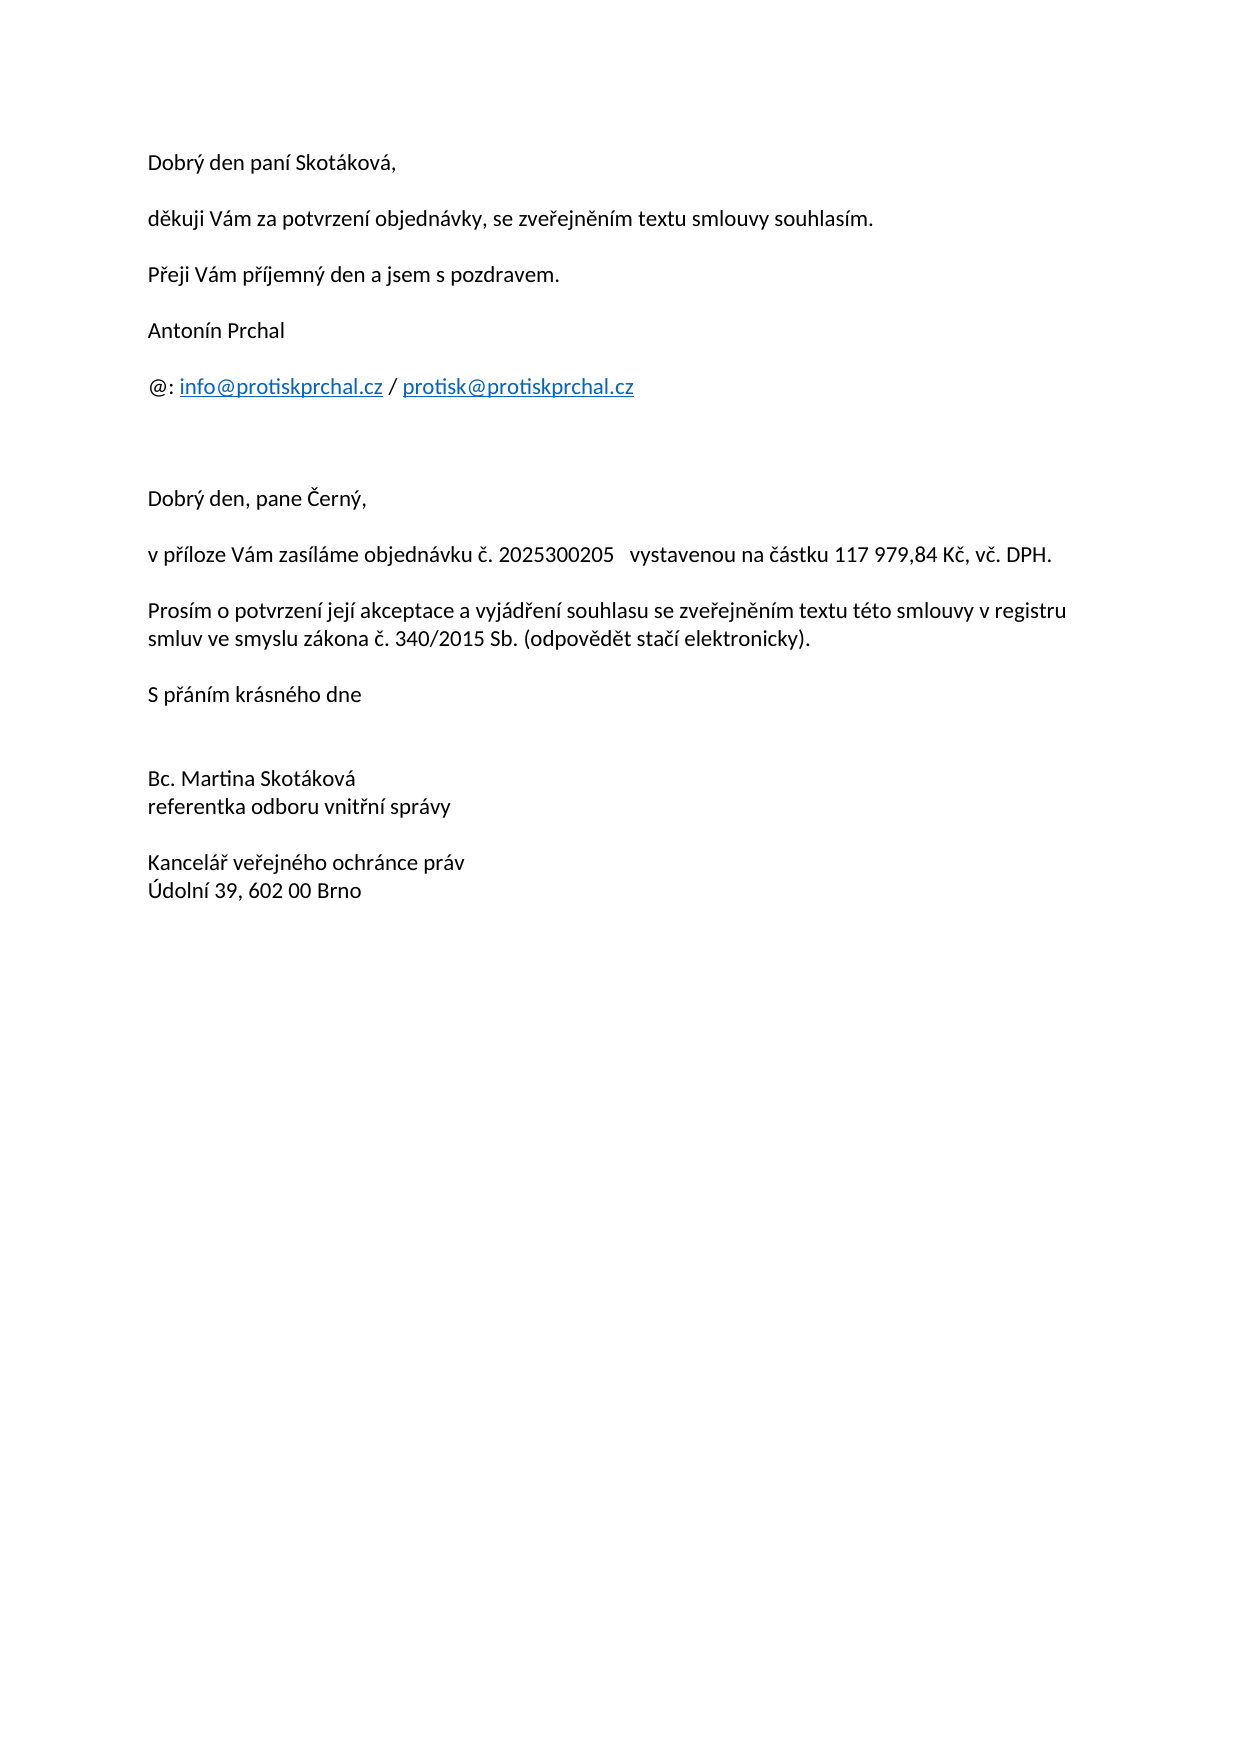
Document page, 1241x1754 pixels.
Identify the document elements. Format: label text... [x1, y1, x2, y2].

text Kancelář veřejného ochránce práv [148, 848, 1093, 876]
text Přeji Vám příjemný den a jsem s pozdravem. [148, 260, 1093, 288]
text S přáním krásného dne [148, 680, 1093, 708]
text Dobrý den paní Skotáková, [148, 148, 1093, 176]
text děkuji Vám za potvrzení objednávky, se zveřejněním textu smlouvy souhlasím. [148, 204, 1093, 232]
text Dobrý den, pane Černý, [148, 484, 1093, 512]
text v příloze Vám zasíláme objednávku č. 2025300205 vystavenou na částku 117 979,84 Kč, vč. DPH. [148, 540, 1093, 568]
text referentka odboru vnitřní správy [148, 792, 1093, 820]
text Prosím o potvrzení její akceptace a vyjádření souhlasu se zveřejněním textu této smlouvy v registru smluv ve smyslu zákona č. 340/2015 Sb. (odpovědět stačí elektronicky). [148, 596, 1093, 652]
text Antonín Prchal [148, 316, 1093, 344]
text Údolní 39, 602 00 Brno [148, 876, 1093, 904]
text Bc. Martina Skotáková [148, 764, 1093, 792]
text @: info@protiskprchal.cz / protisk@protiskprchal.cz [148, 372, 1093, 400]
